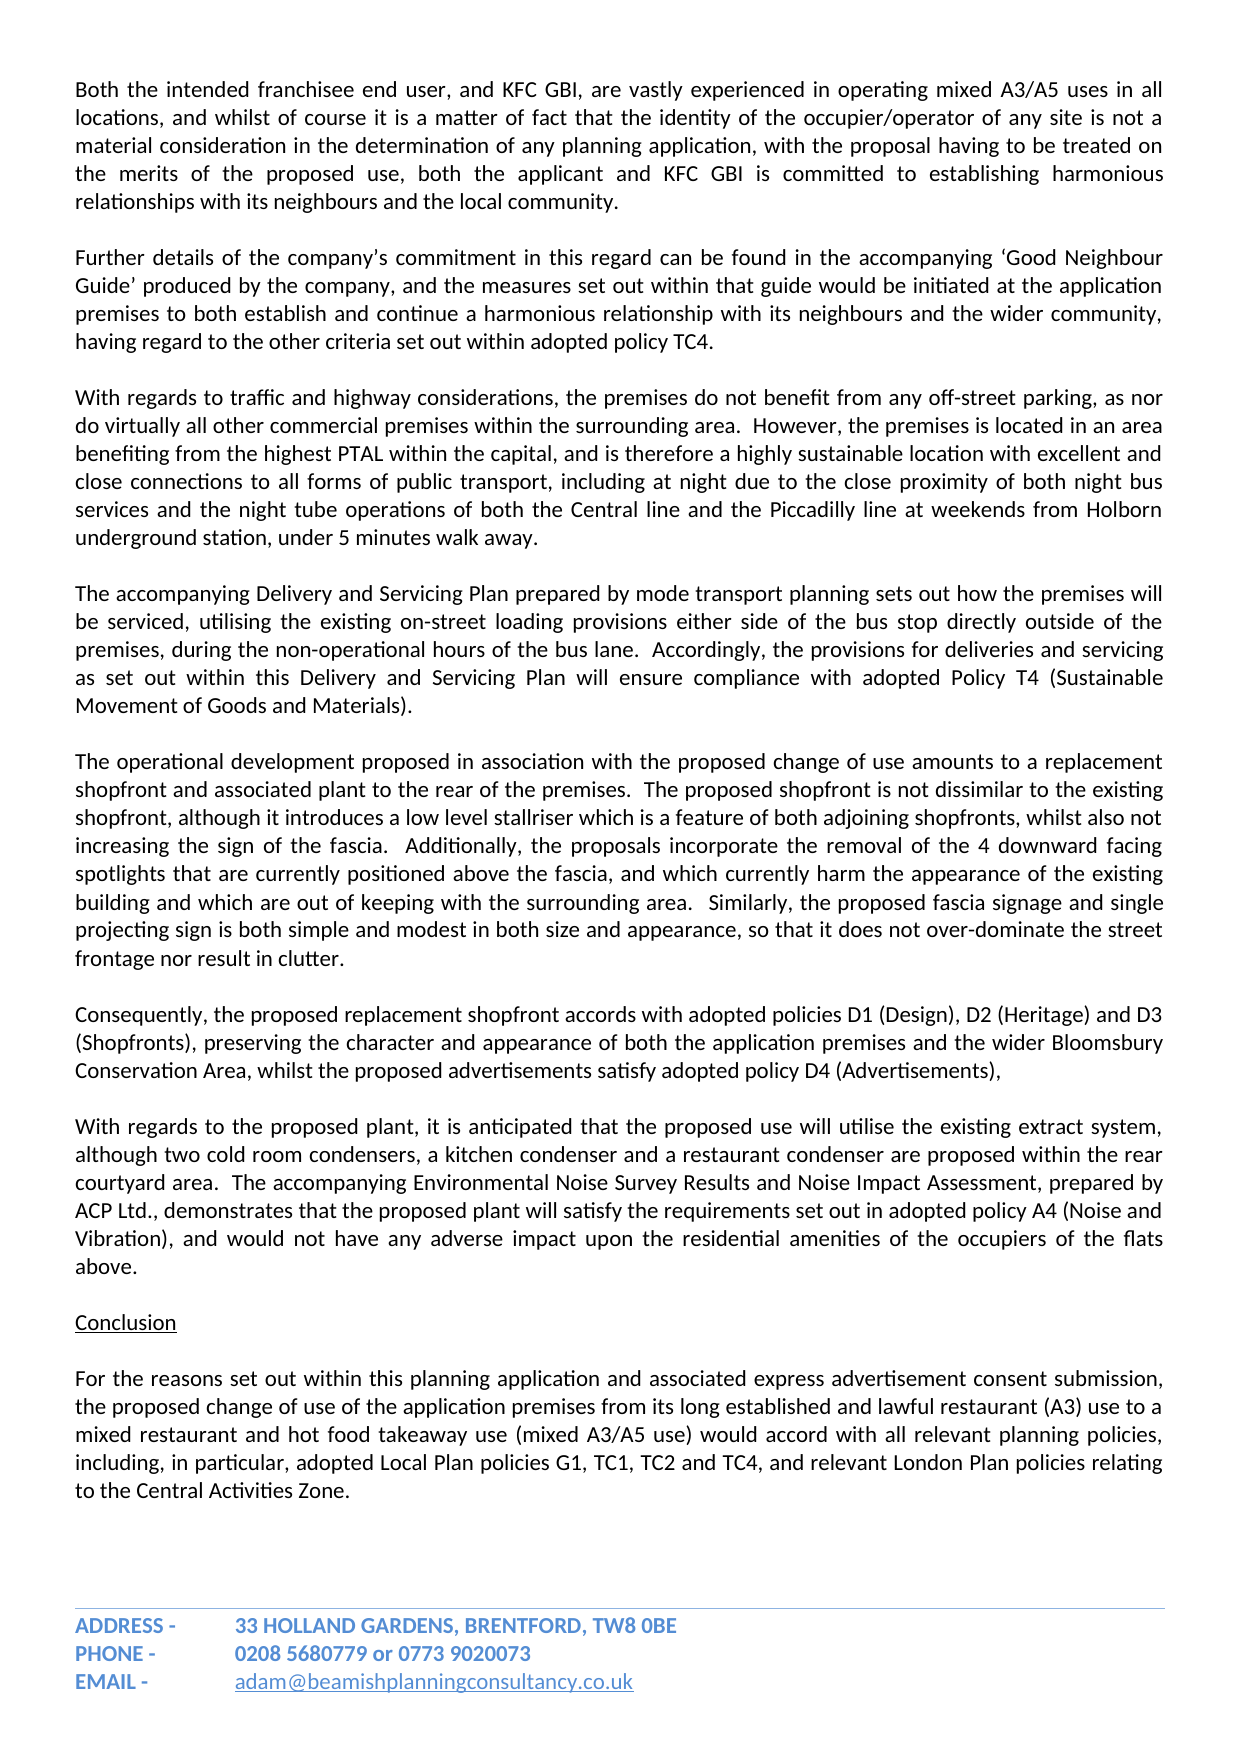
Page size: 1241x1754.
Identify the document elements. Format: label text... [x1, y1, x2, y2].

text With regards to the proposed plant, it is anticipated that the proposed use will utilise the existing extract system, although two cold room condensers, a kitchen condenser and a restaurant condenser are proposed within the rear courtyard area. The accompanying Environmental Noise Survey Results and Noise Impact Assessment, prepared by ACP Ltd., demonstrates that the proposed plant will satisfy the requirements set out in adopted policy A4 (Noise and Vibration), and would not have any adverse impact upon the residential amenities of the occupiers of the flats above. [75, 1112, 1165, 1280]
text For the reasons set out within this planning application and associated express advertisement consent submission, the proposed change of use of the application premises from its long established and lawful restaurant (A3) use to a mixed restaurant and hot food takeaway use (mixed A3/A5 use) would accord with all relevant planning policies, including, in particular, adopted Local Plan policies G1, TC1, TC2 and TC4, and relevant London Plan policies relating to the Central Activities Zone. [75, 1364, 1165, 1504]
text Conclusion [75, 1308, 1165, 1336]
text Further details of the company’s commitment in this regard can be found in the accompanying ‘Good Neighbour Guide’ produced by the company, and the measures set out within that guide would be initiated at the application premises to both establish and continue a harmonious relationship with its neighbours and the wider community, having regard to the other criteria set out within adopted policy TC4. [75, 243, 1165, 355]
text The accompanying Delivery and Servicing Plan prepared by mode transport planning sets out how the premises will be serviced, utilising the existing on-street loading provisions either side of the bus stop directly outside of the premises, during the non-operational hours of the bus lane. Accordingly, the provisions for deliveries and servicing as set out within this Delivery and Servicing Plan will ensure compliance with adopted Policy T4 (Sustainable Movement of Goods and Materials). [75, 579, 1165, 719]
text With regards to traffic and highway considerations, the premises do not benefit from any off-street parking, as nor do virtually all other commercial premises within the surrounding area. However, the premises is located in an area benefiting from the highest PTAL within the capital, and is therefore a highly sustainable location with excellent and close connections to all forms of public transport, including at night due to the close proximity of both night bus services and the night tube operations of both the Central line and the Piccadilly line at weekends from Holborn underground station, under 5 minutes walk away. [75, 383, 1165, 551]
text Both the intended franchisee end user, and KFC GBI, are vastly experienced in operating mixed A3/A5 uses in all locations, and whilst of course it is a matter of fact that the identity of the occupier/operator of any site is not a material consideration in the determination of any planning application, with the proposal having to be treated on the merits of the proposed use, both the applicant and KFC GBI is committed to establishing harmonious relationships with its neighbours and the local community. [75, 75, 1165, 215]
text Consequently, the proposed replacement shopfront accords with adopted policies D1 (Design), D2 (Heritage) and D3 (Shopfronts), preserving the character and appearance of both the application premises and the wider Bloomsbury Conservation Area, whilst the proposed advertisements satisfy adopted policy D4 (Advertisements), [75, 1000, 1165, 1084]
text The operational development proposed in association with the proposed change of use amounts to a replacement shopfront and associated plant to the rear of the premises. The proposed shopfront is not dissimilar to the existing shopfront, although it introduces a low level stallriser which is a feature of both adjoining shopfronts, whilst also not increasing the sign of the fascia. Additionally, the proposals incorporate the removal of the 4 downward facing spotlights that are currently positioned above the fascia, and which currently harm the appearance of the existing building and which are out of keeping with the surrounding area. Similarly, the proposed fascia signage and single projecting sign is both simple and modest in both size and appearance, so that it does not over-dominate the street frontage nor result in clutter. [75, 747, 1165, 972]
